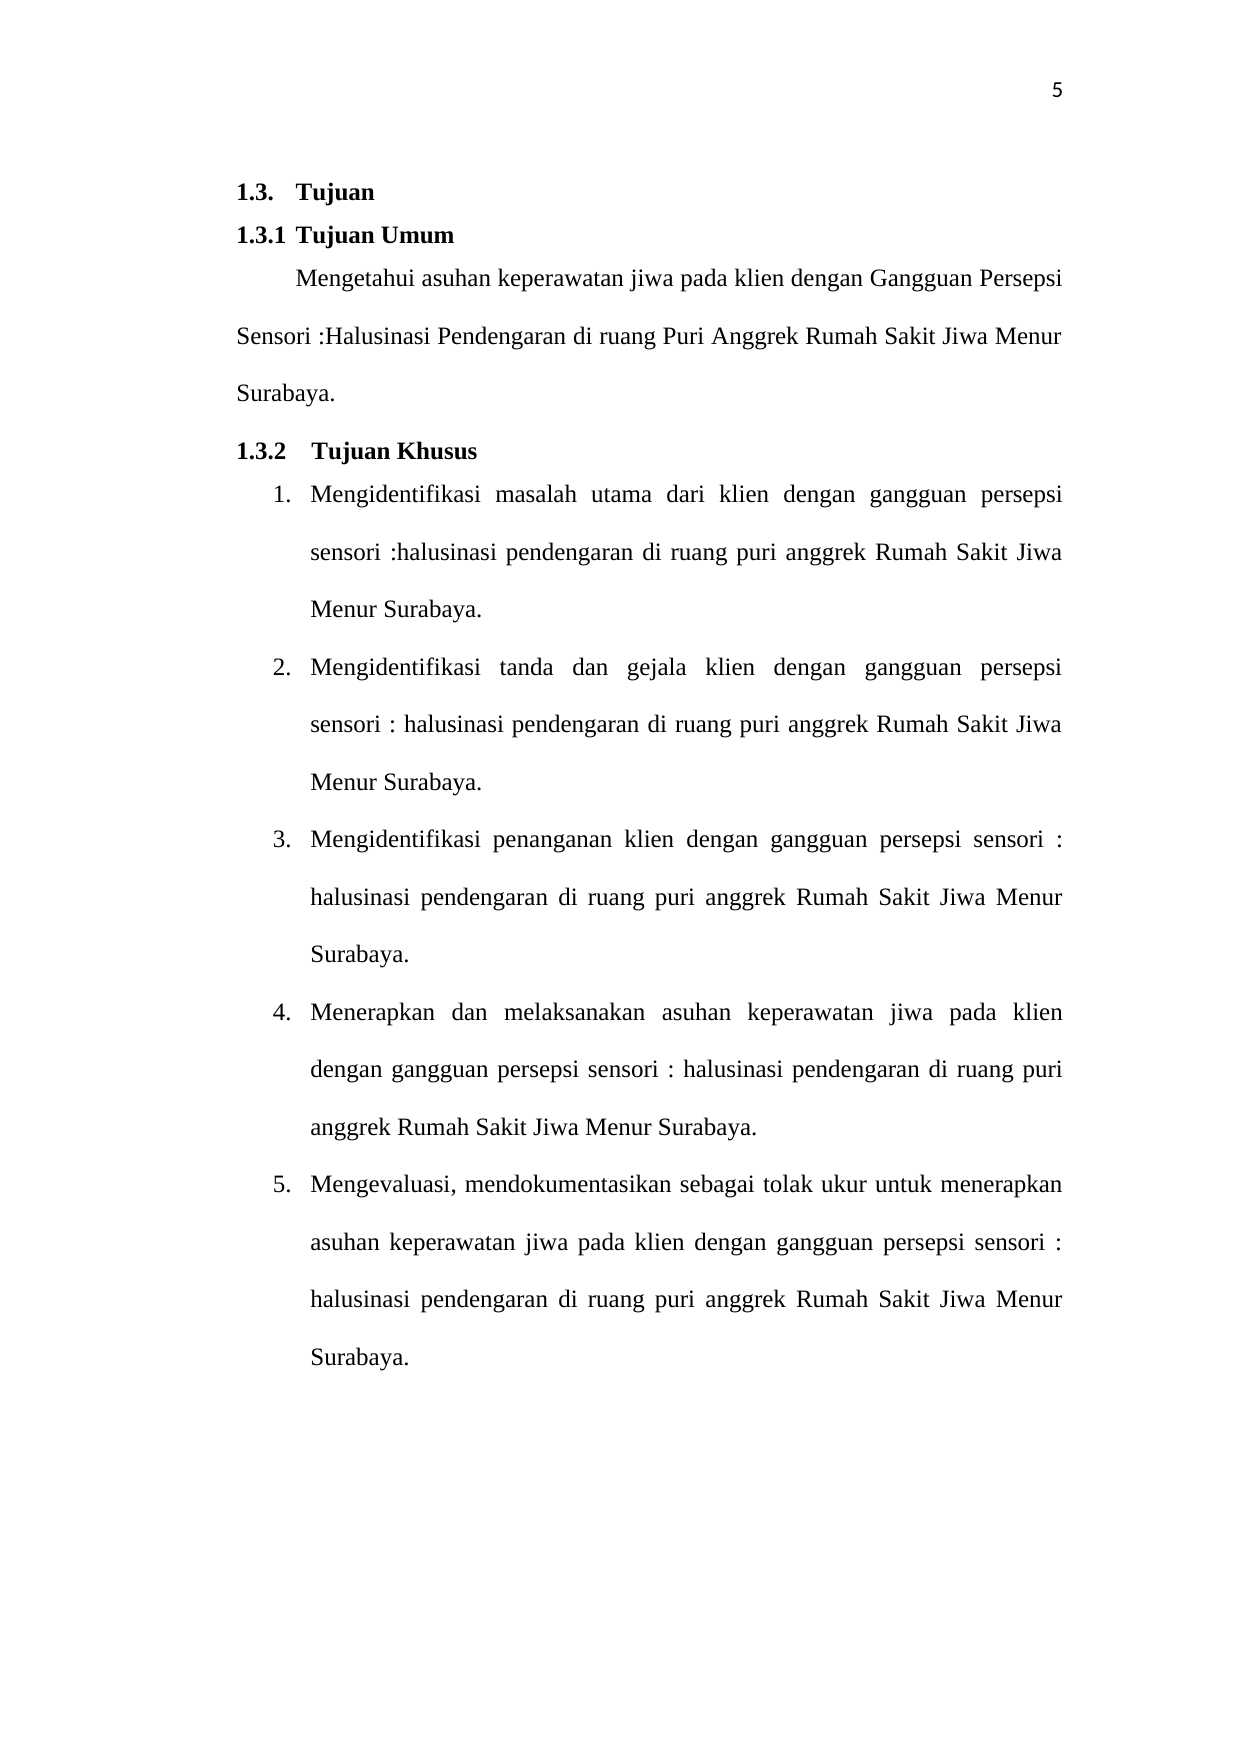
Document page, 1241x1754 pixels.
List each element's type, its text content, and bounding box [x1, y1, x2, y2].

list Mengevaluasi, mendokumentasikan sebagai tolak ukur untuk menerapkan asuhan keperawatan jiwa pada klien dengan gangguan persepsi sensori : halusinasi pendengaran di ruang puri anggrek Rumah Sakit Jiwa Menur Surabaya. [273, 1169, 1063, 1370]
list Mengetahui asuhan keperawatan jiwa pada klien dengan Gangguan Persepsi Sensori :Halusinasi Pendengaran di ruang Puri Anggrek Rumah Sakit Jiwa Menur Surabaya. [236, 263, 1063, 407]
list 1.3.1 Tujuan Umum [236, 220, 1063, 249]
list Tujuan [236, 177, 1063, 206]
list Mengidentifikasi tanda dan gejala klien dengan gangguan persepsi sensori : halusinasi pendengaran di ruang puri anggrek Rumah Sakit Jiwa Menur Surabaya. [273, 652, 1063, 795]
list Mengidentifikasi penanganan klien dengan gangguan persepsi sensori : halusinasi pendengaran di ruang puri anggrek Rumah Sakit Jiwa Menur Surabaya. [273, 824, 1063, 968]
list Mengidentifikasi masalah utama dari klien dengan gangguan persepsi sensori :halusinasi pendengaran di ruang puri anggrek Rumah Sakit Jiwa Menur Surabaya. [273, 479, 1063, 623]
list Tujuan Khusus [236, 436, 1063, 465]
list Menerapkan dan melaksanakan asuhan keperawatan jiwa pada klien dengan gangguan persepsi sensori : halusinasi pendengaran di ruang puri anggrek Rumah Sakit Jiwa Menur Surabaya. [273, 997, 1063, 1140]
